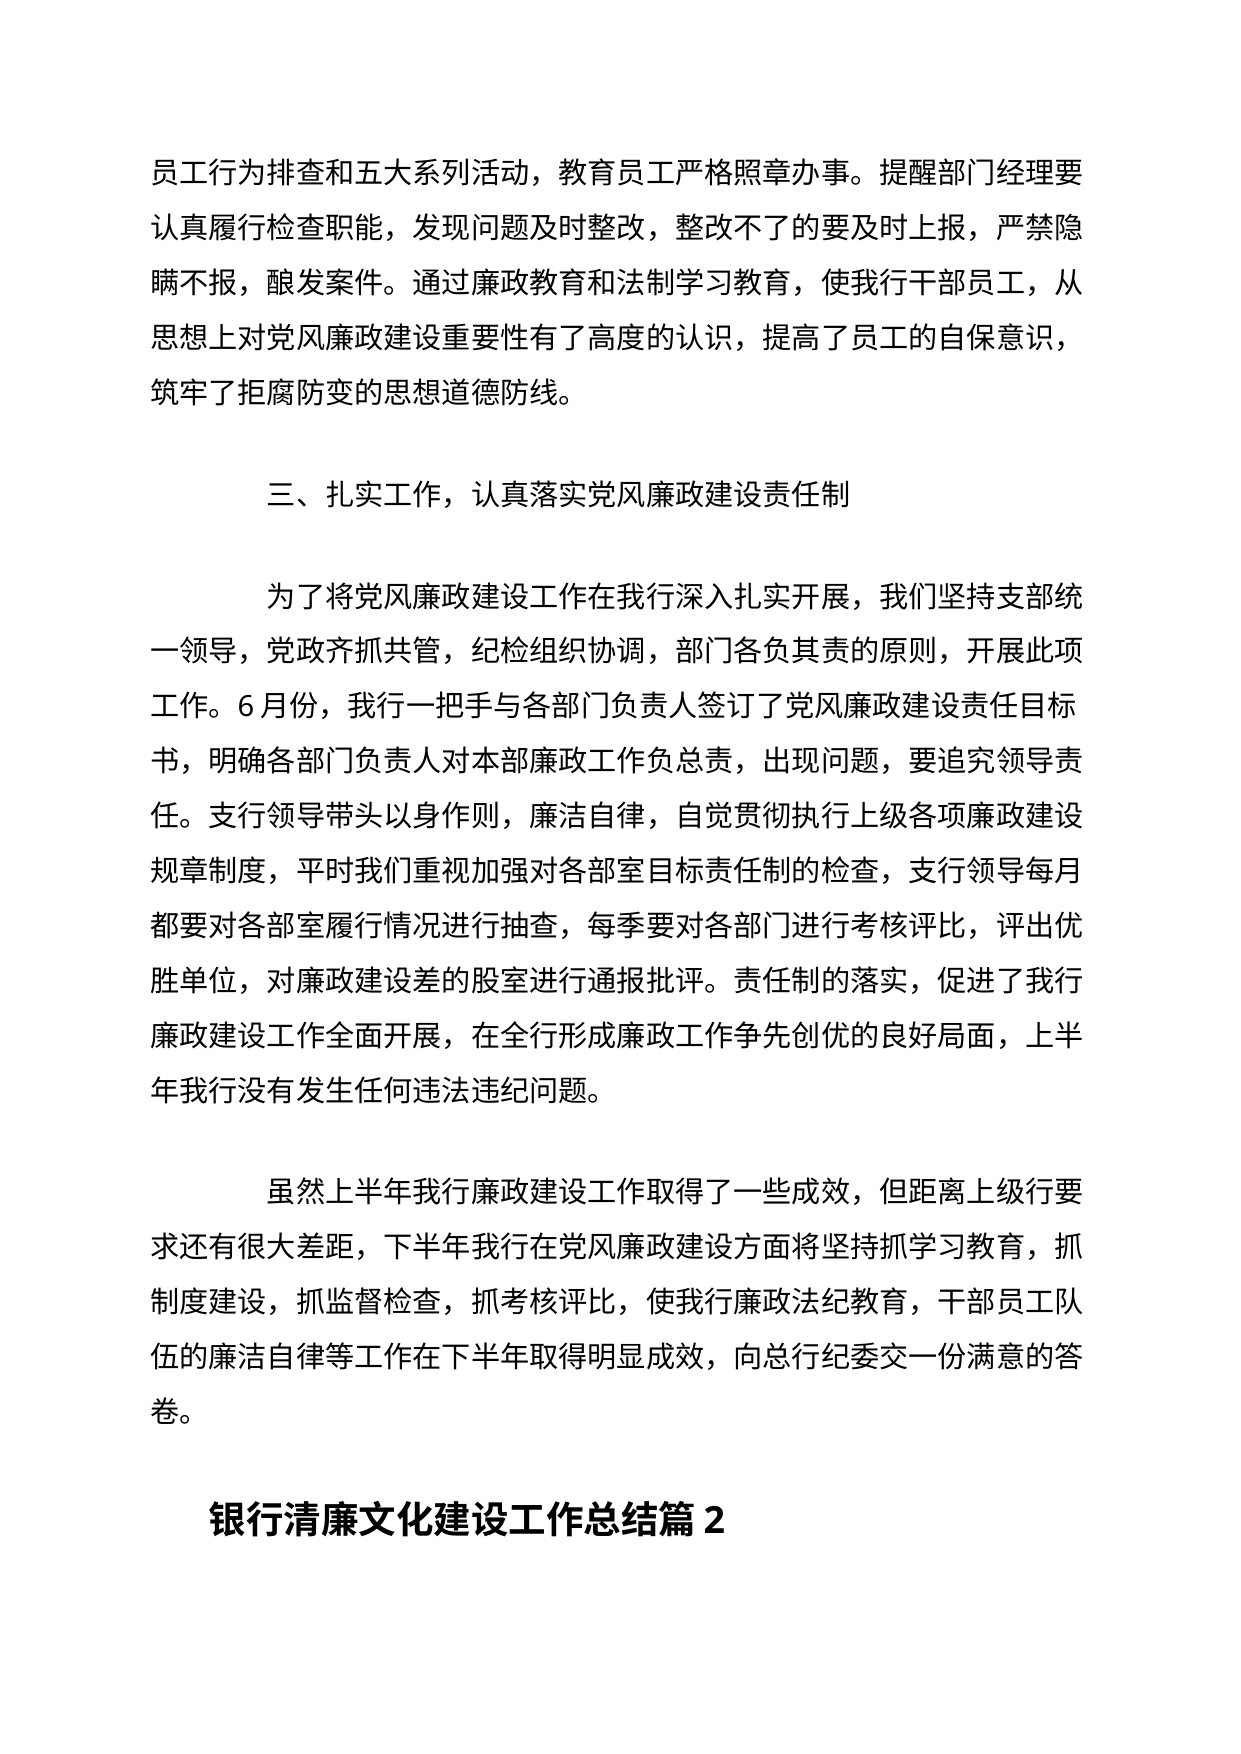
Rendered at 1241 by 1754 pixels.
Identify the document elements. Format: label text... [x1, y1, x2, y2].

text 银行清廉文化建设工作总结篇2 [150, 1490, 1090, 1545]
text 为了将党风廉政建设工作在我行深入扎实开展，我们坚持支部统一领导，党政齐抓共管，纪检组织协调，部门各负其责的原则，开展此项工作。6月份，我行一把手与各部门负责人签订了党风廉政建设责任目标书，明确各部门负责人对本部廉政工作负总责，出现问题，要追究领导责任。支行领导带头以身作则，廉洁自律，自觉贯彻执行上级各项廉政建设规章制度，平时我们重视加强对各部室目标责任制的检查，支行领导每月都要对各部室履行情况进行抽查，每季要对各部门进行考核评比，评出优胜单位，对廉政建设差的股室进行通报批评。责任制的落实，促进了我行廉政建设工作全面开展，在全行形成廉政工作争先创优的良好局面，上半年我行没有发生任何违法违纪问题。 [150, 573, 1090, 1109]
text 三、扎实工作，认真落实党风廉政建设责任制 [150, 471, 1090, 514]
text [150, 150, 1090, 412]
text 虽然上半年我行廉政建设工作取得了一些成效，但距离上级行要求还有很大差距，下半年我行在党风廉政建设方面将坚持抓学习教育，抓制度建设，抓监督检查，抓考核评比，使我行廉政法纪教育，干部员工队伍的廉洁自律等工作在下半年取得明显成效，向总行纪委交一份满意的答卷。 [150, 1169, 1090, 1431]
